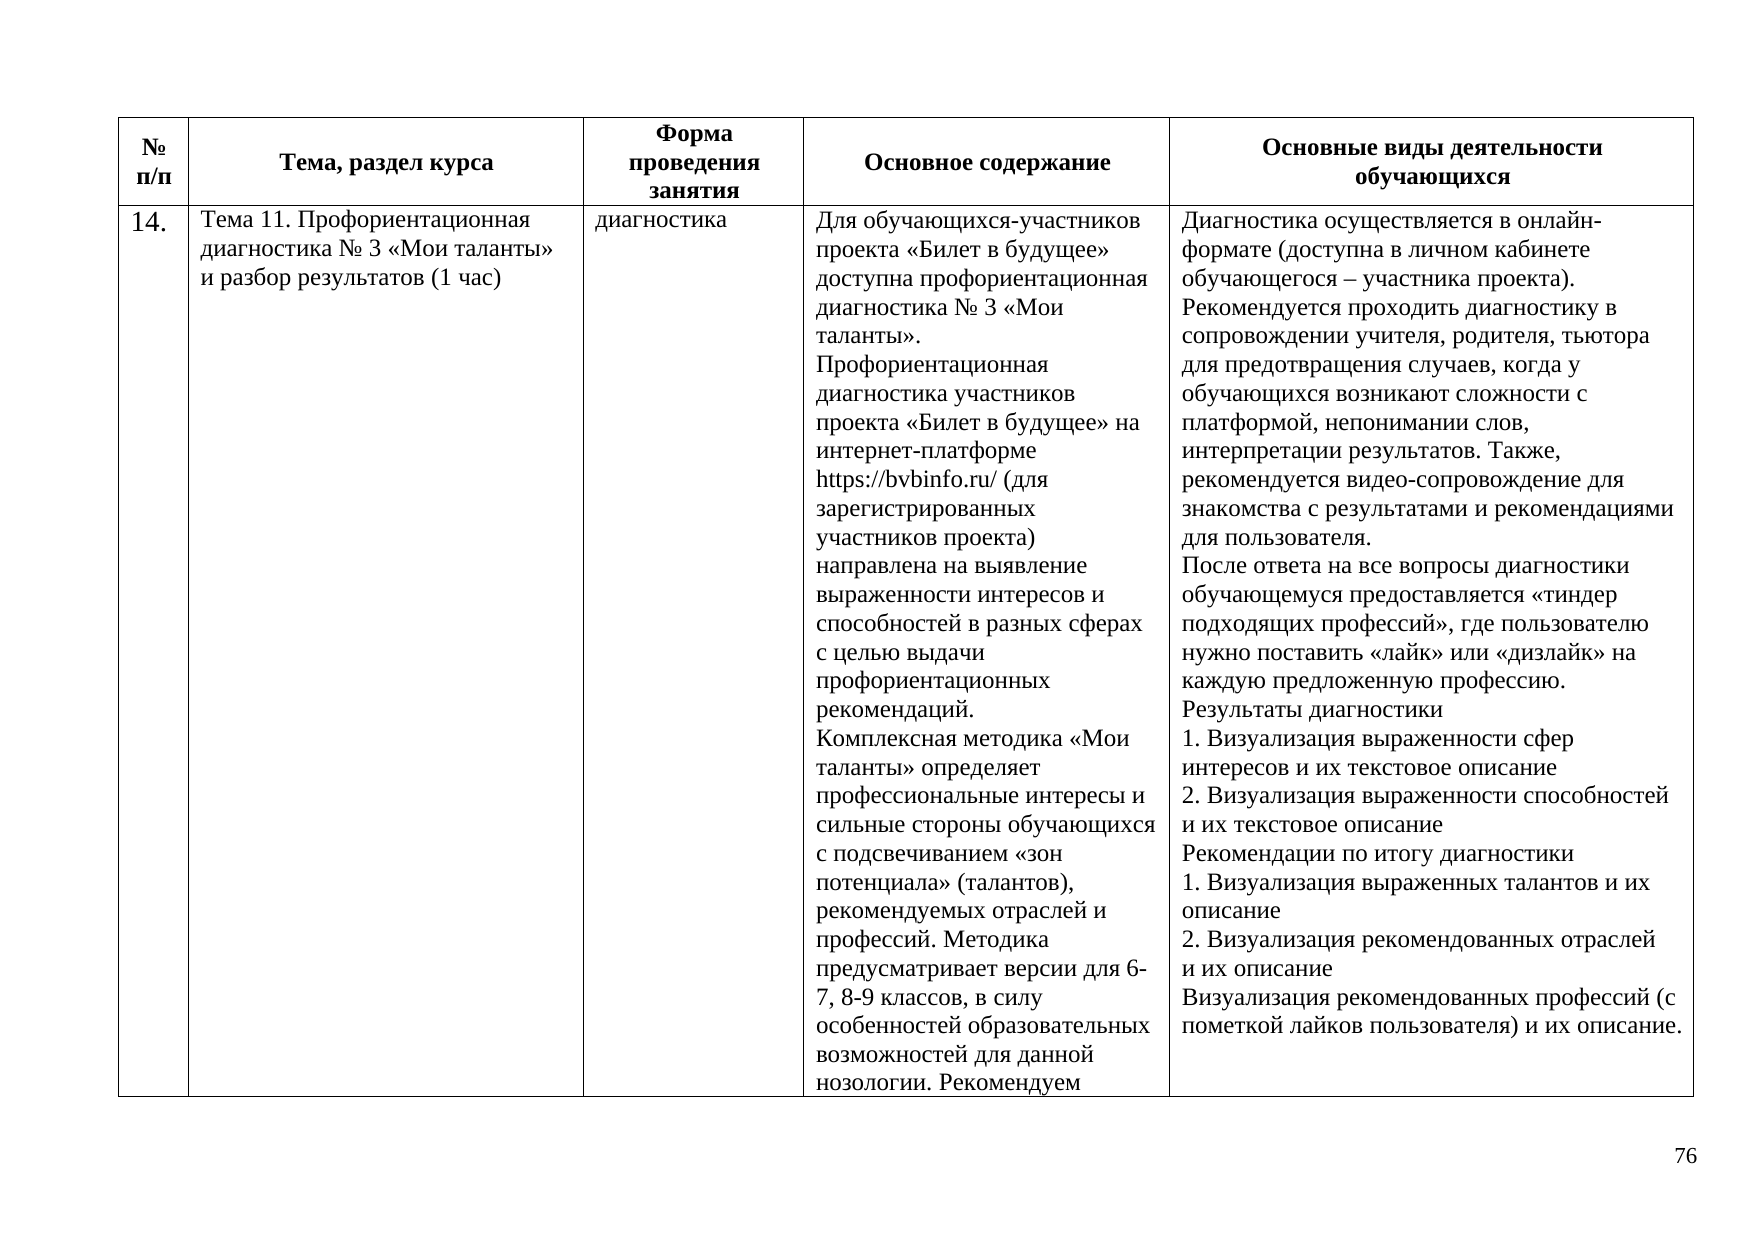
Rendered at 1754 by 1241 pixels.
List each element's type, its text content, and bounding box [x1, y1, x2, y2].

table_header Тема, раздел курса [189, 118, 583, 204]
table_header Основное содержание [804, 118, 1169, 204]
table_header Форма проведения занятия [584, 118, 803, 204]
table_header № п/п [119, 118, 188, 204]
table_cell диагностика [584, 206, 803, 1096]
table_cell 14. [119, 206, 188, 1096]
table_cell Тема 11. Профориентационная диагностика № 3 «Мои таланты» и разбор результатов (1 час) [189, 206, 583, 1096]
table_cell Диагностика осуществляется в онлайн- формате (доступна в личном кабинете обучающегося – участника проекта). Рекомендуется проходить диагностику в сопровождении учителя, родителя, тьютора для предотвращения случаев, когда у обучающихся возникают сложности с платформой, непонимании слов, интерпретации результатов. Также, рекомендуется видео-сопровождение для знакомства с результатами и рекомендациями для пользователя. После ответа на все вопросы диагностики обучающемуся предоставляется «тиндер подходящих профессий», где пользователю нужно поставить «лайк» или «дизлайк» на каждую предложенную профессию. Результаты диагностики Визуализация выраженности сфер интересов и их текстовое описание Визуализация выраженности способностей и их текстовое описание Рекомендации по итогу диагностики Визуализация выраженных талантов и их описание Визуализация рекомендованных отраслей и их описание Визуализация рекомендованных профессий (с пометкой лайков пользователя) и их описание. [1170, 206, 1693, 1096]
table_cell Для обучающихся-участников проекта «Билет в будущее» доступна профориентационная диагностика № 3 «Мои таланты». Профориентационная диагностика участников проекта «Билет в будущее» на интернет-платформе https://bvbinfo.ru/ (для зарегистрированных участников проекта) направлена на выявление выраженности интересов и способностей в разных сферах с целью выдачи профориентационных рекомендаций. Комплексная методика «Мои таланты» определяет профессиональные интересы и сильные стороны обучающихся с подсвечиванием «зон потенциала» (талантов), рекомендуемых отраслей и профессий. Методика предусматривает версии для 6- 7, 8-9 классов, в силу особенностей образовательных возможностей для данной нозологии. Рекомендуем [804, 206, 1169, 1096]
table_header Основные виды деятельности обучающихся [1170, 118, 1693, 204]
